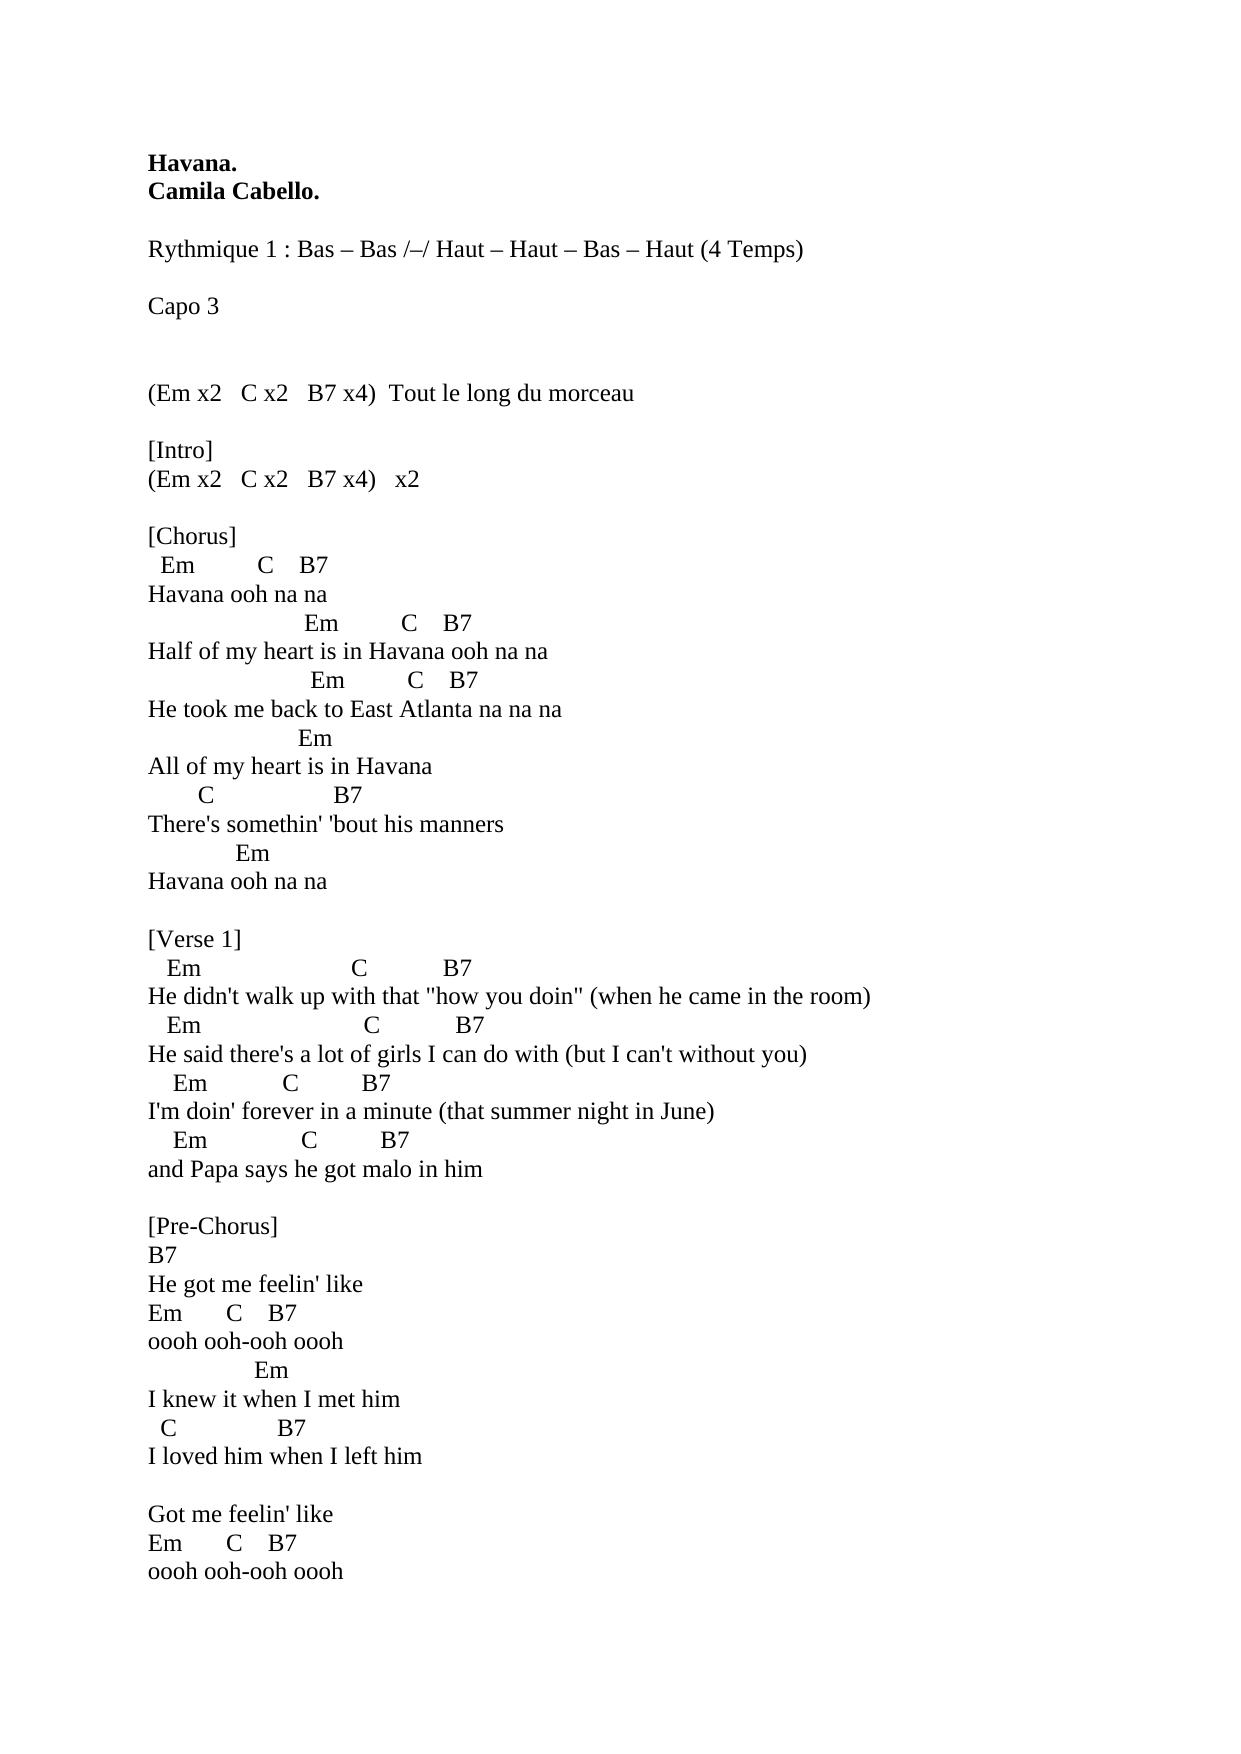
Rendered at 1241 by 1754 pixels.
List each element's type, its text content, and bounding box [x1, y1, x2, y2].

text [Pre-Chorus] [148, 1211, 1093, 1240]
text Havana ooh na na [148, 866, 1093, 895]
text Camila Cabello. [148, 176, 1093, 205]
text I knew it when I met him [148, 1384, 1093, 1413]
text I'm doin' forever in a minute (that summer night in June) [148, 1096, 1093, 1125]
text Em C B7 [148, 550, 1093, 579]
text C B7 [148, 1413, 1093, 1441]
text He took me back to East Atlanta na na na [148, 694, 1093, 723]
text [Chorus] [148, 521, 1093, 550]
text B7 [148, 1240, 1093, 1269]
text Em C B7 [148, 1068, 1093, 1096]
text Havana. [148, 148, 1093, 176]
text (Em x2 C x2 B7 x4) Tout le long du morceau [148, 378, 1093, 406]
text Em C B7 [148, 1010, 1093, 1039]
text He said there's a lot of girls I can do with (but I can't without you) [148, 1039, 1093, 1068]
text All of my heart is in Havana [148, 751, 1093, 780]
text Em C B7 [148, 1298, 1093, 1326]
text Em C B7 [148, 953, 1093, 981]
text Capo 3 [148, 291, 1093, 320]
text Got me feelin' like [148, 1499, 1093, 1528]
text Half of my heart is in Havana ooh na na [148, 636, 1093, 665]
text Em [148, 838, 1093, 866]
text Havana ooh na na [148, 579, 1093, 608]
text Em C B7 [148, 1125, 1093, 1154]
text Em C B7 [148, 665, 1093, 694]
text Em [148, 1355, 1093, 1384]
text oooh ooh-ooh oooh [148, 1326, 1093, 1355]
text (Em x2 C x2 B7 x4) x2 [148, 464, 1093, 493]
text Rythmique 1 : Bas – Bas /–/ Haut – Haut – Bas – Haut (4 Temps) [148, 234, 1093, 263]
text [Intro] [148, 435, 1093, 464]
text C B7 [148, 780, 1093, 809]
text and Papa says he got malo in him [148, 1154, 1093, 1183]
text Em C B7 [148, 608, 1093, 636]
text Em C B7 [148, 1528, 1093, 1556]
text He didn't walk up with that "how you doin" (when he came in the room) [148, 981, 1093, 1010]
text Em [148, 723, 1093, 751]
text [Verse 1] [148, 924, 1093, 953]
text He got me feelin' like [148, 1269, 1093, 1298]
text I loved him when I left him [148, 1441, 1093, 1470]
text oooh ooh-ooh oooh [148, 1556, 1093, 1585]
text There's somethin' 'bout his manners [148, 809, 1093, 838]
